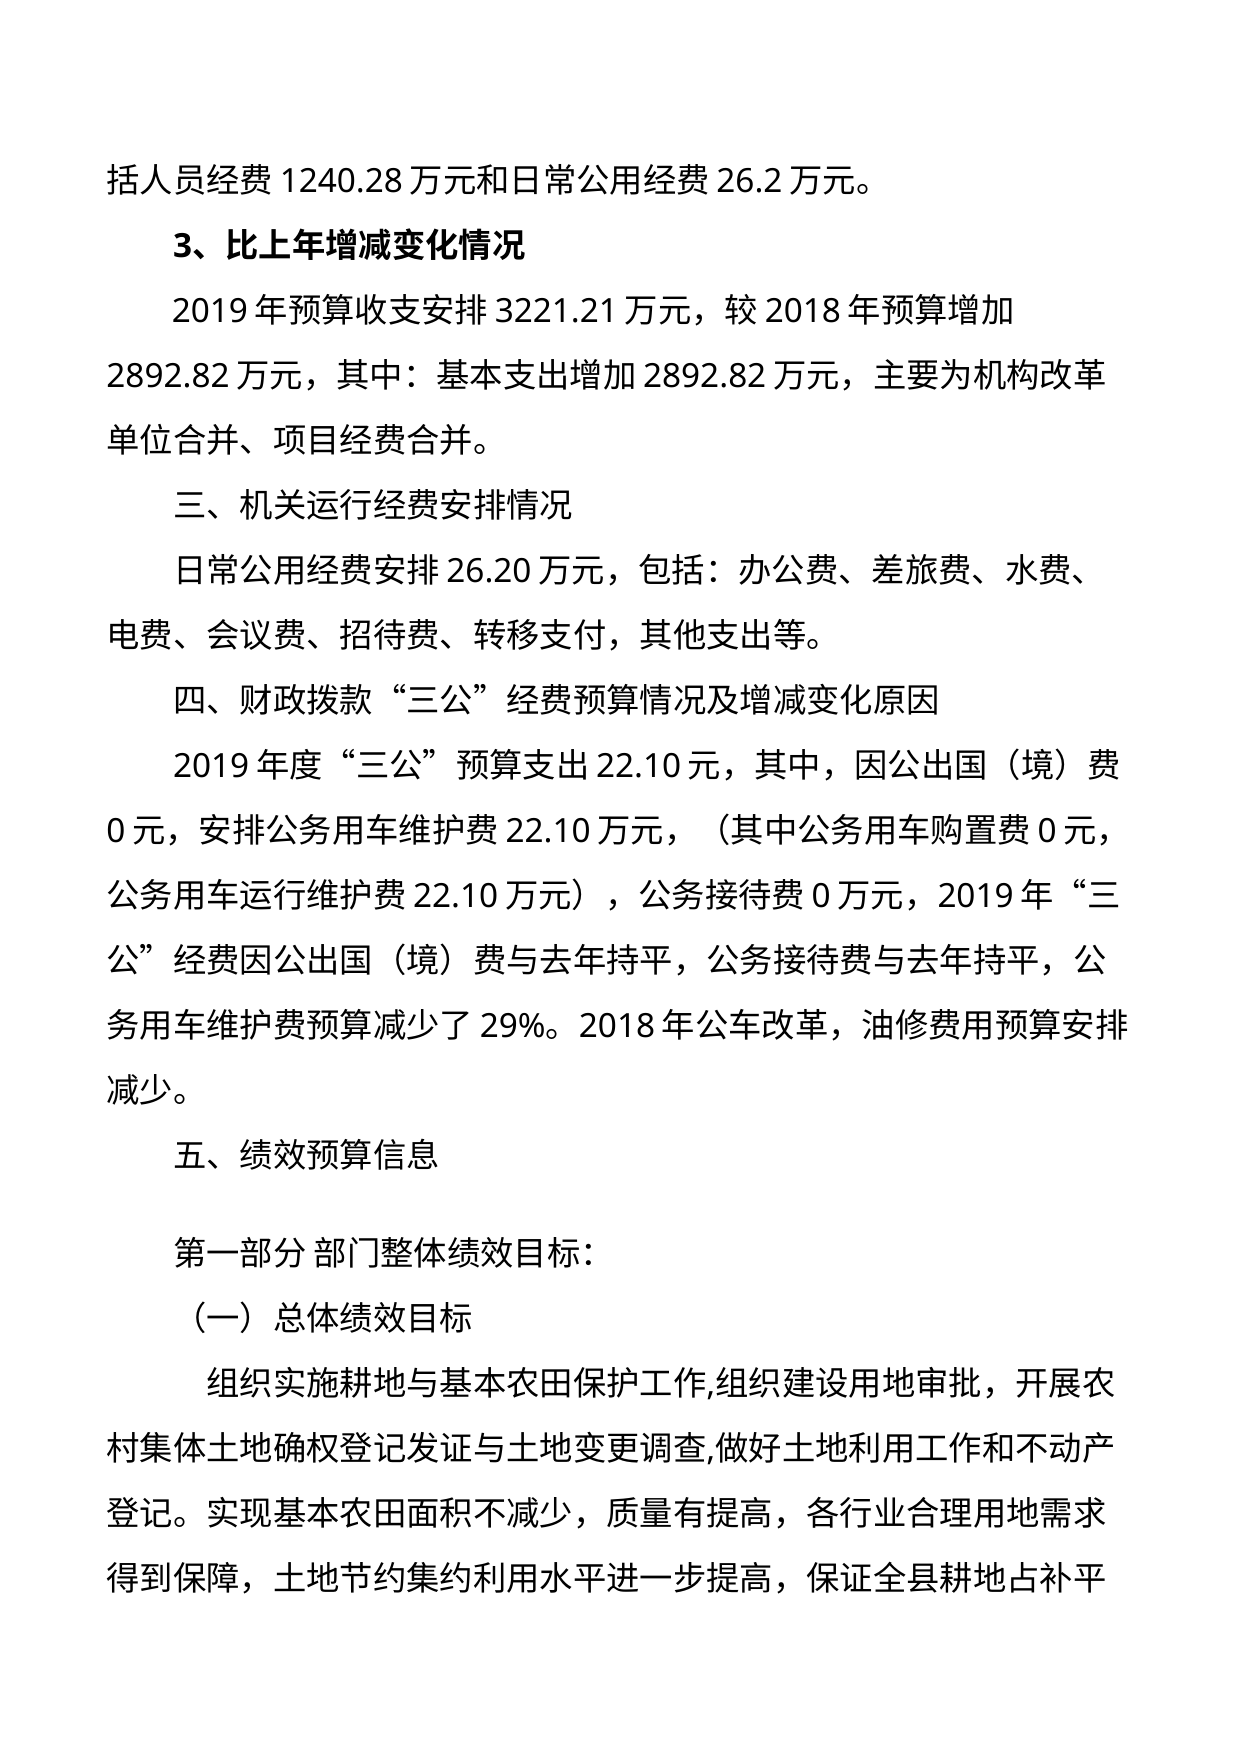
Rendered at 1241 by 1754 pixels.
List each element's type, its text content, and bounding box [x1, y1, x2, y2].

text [106, 1348, 1134, 1608]
text 日常公用经费安排26.20万元，包括：办公费、差旅费、水费、电费、会议费、招待费、转移支付，其他支出等。 [106, 536, 1134, 666]
text 2019年预算收支安排3221.21万元，较2018年预算增加2892.82万元，其中：基本支出增加2892.82万元，主要为机构改革单位合并、项目经费合并。 [106, 276, 1134, 471]
list 第一部分 部门整体绩效目标： [106, 1218, 1134, 1283]
text （一）总体绩效目标 [106, 1283, 1134, 1348]
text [106, 146, 1134, 211]
text 2019年度“三公”预算支出22.10元，其中，因公出国（境）费0元，安排公务用车维护费22.10万元，（其中公务用车购置费0元，公务用车运行维护费22.10万元），公务接待费0万元，2019年“三公”经费因公出国（境）费与去年持平，公务接待费与去年持平，公务用车维护费预算减少了29%。2018年公车改革，油修费用预算安排减少。 [106, 731, 1134, 1121]
list 绩效预算信息 [106, 1121, 1134, 1186]
text 3、比上年增减变化情况 [106, 211, 1134, 276]
text 四、财政拨款“三公”经费预算情况及增减变化原因 [106, 666, 1134, 731]
text 三、机关运行经费安排情况 [106, 471, 1134, 536]
